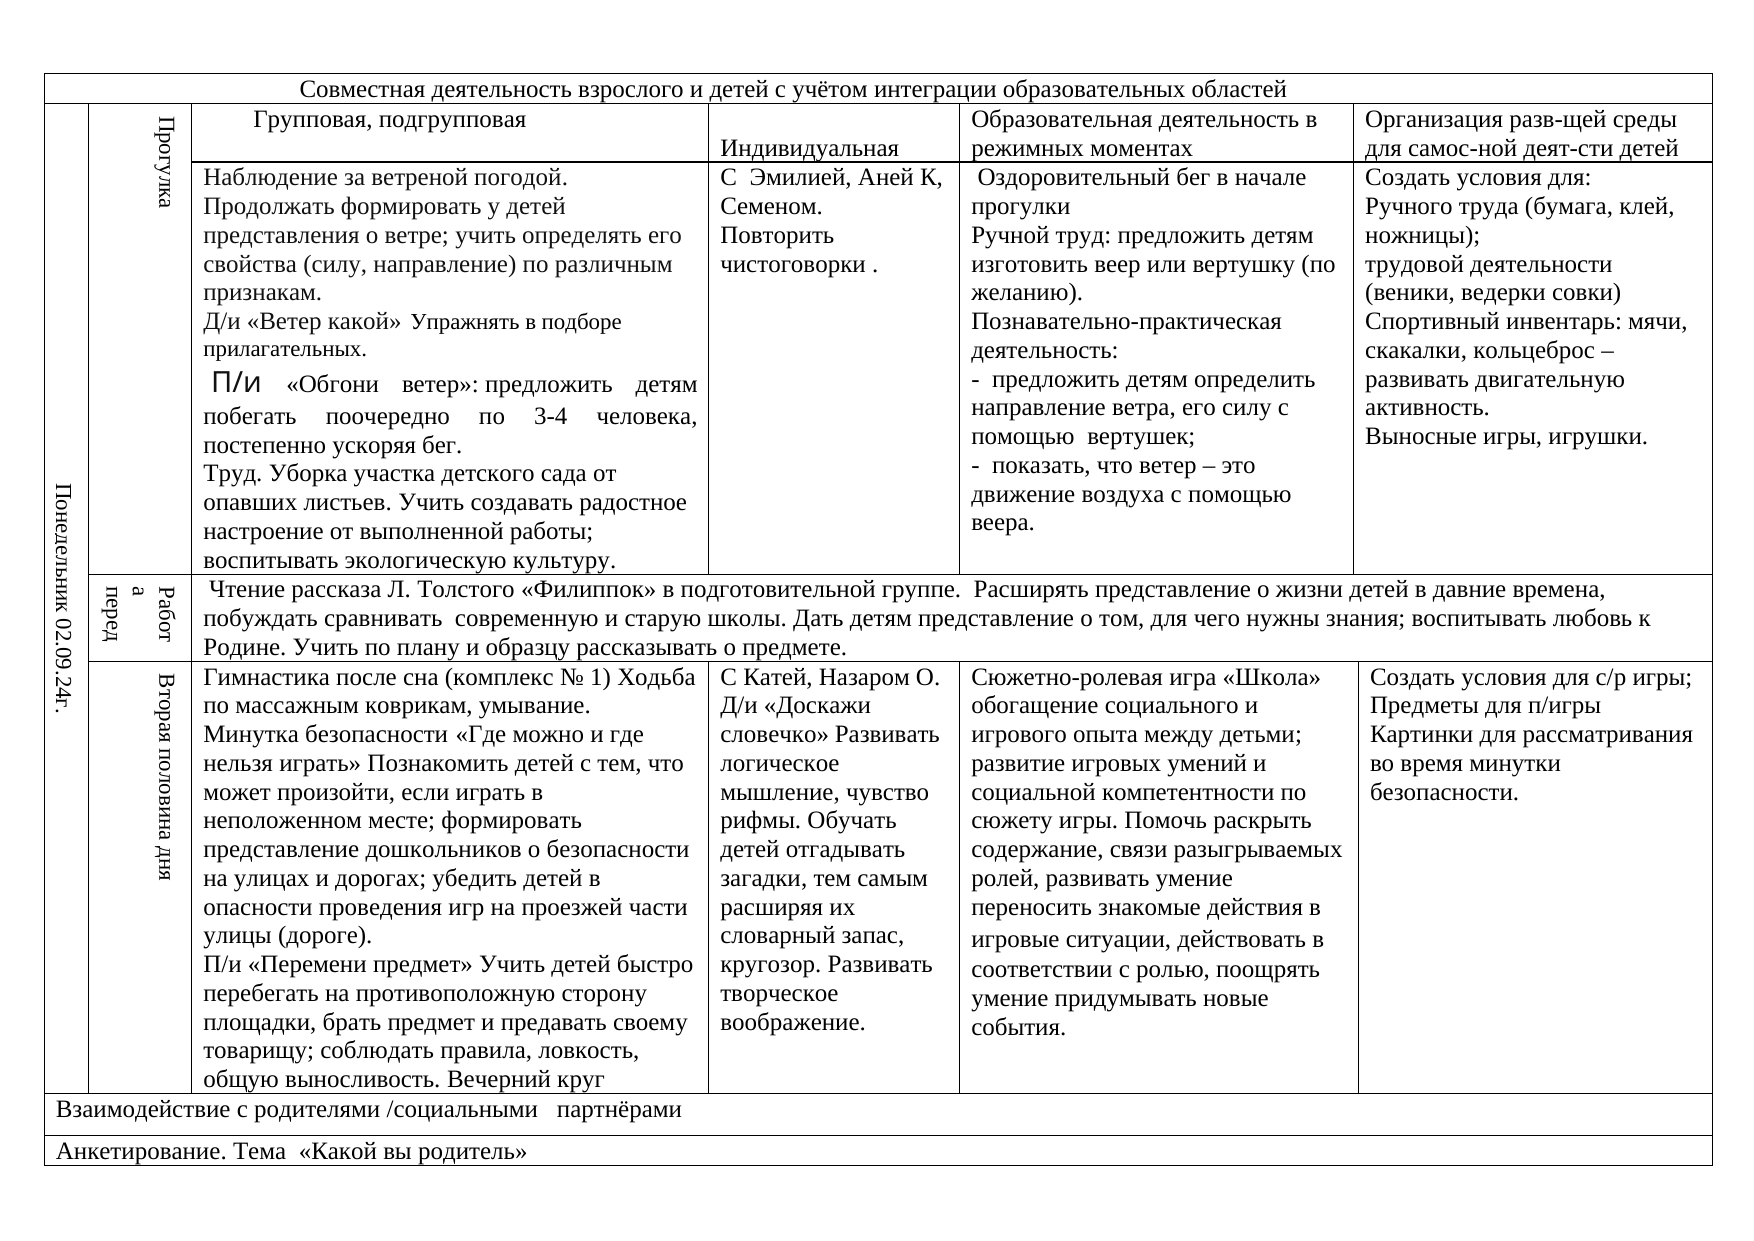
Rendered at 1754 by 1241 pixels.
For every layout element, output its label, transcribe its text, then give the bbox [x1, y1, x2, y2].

table_cell Индивидуальная [709, 104, 959, 161]
table_cell Вторая половина дня [89, 662, 191, 1093]
table_cell Образовательная деятельность в режимных моментах [960, 104, 1353, 161]
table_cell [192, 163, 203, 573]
table_cell Понедельник 02.09.24г. средас [45, 104, 88, 1093]
table_cell Взаимодействие с родителями /социальными партнёрами [45, 1094, 1712, 1135]
table_cell Создать условия для: Ручного труда (бумага, клей, ножницы); трудовой деятельности (веники, ведерки совки) Спортивный инвентарь: мячи, скакалки, кольцеброс – развивать двигательную активность. Выносные игры, игрушки. [1354, 163, 1712, 573]
table_cell Гимнастика после сна (комплекс № 1) Ходьба по массажным коврикам, умывание. Минутка безопасности «Где можно и где нельзя играть» Познакомить детей с тем, что может произойти, если играть в неположенном месте; формировать представление дошкольников о безопасности на улицах и дорогах; убедить детей в опасности проведения игр на проезжей части улицы (дороге). П/и «Перемени предмет» Учить детей быстро перебегать на противоположную сторону площадки, брать предмет и предавать своему товарищу; соблюдать правила, ловкость, общую выносливость. Вечерний круг [192, 662, 708, 1093]
table_cell С Эмилией, Аней К, Семеном. Повторить чистоговорки . [709, 163, 959, 573]
table_cell Работа перед сном [89, 575, 191, 661]
table_cell Сюжетно-ролевая игра «Школа» обогащение социального и игрового опыта между детьми; развитие игровых умений и социальной компетентности по сюжету игры. Помочь раскрыть содержание, связи разыгрываемых ролей, развивать умение переносить знакомые действия в игровые ситуации, действовать в соответствии с ролью, поощрять умение придумывать новые события. [960, 662, 1358, 1093]
table_cell С Катей, Назаром О. Д/и «Доскажи словечко» Развивать логическое мышление, чувство рифмы. Обучать детей отгадывать загадки, тем самым расширяя их словарный запас, кругозор. Развивать творческое воображение. [709, 662, 959, 1093]
table_cell Чтение рассказа Л. Толстого «Филиппок» в подготовительной группе. Расширять представление о жизни детей в давние времена, побуждать сравнивать современную и старую школы. Дать детям представление о том, для чего нужны знания; воспитывать любовь к Родине. Учить по плану и образцу рассказывать о предмете. [192, 575, 1712, 661]
table_cell Прогулка [89, 104, 191, 573]
table_cell Создать условия для с/р игры; Предметы для п/игры Картинки для рассматривания во время минутки безопасности. [1359, 662, 1712, 1093]
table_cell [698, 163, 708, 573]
table_cell Групповая, подгрупповая [192, 104, 708, 161]
table_cell Организация разв-щей среды для самос-ной деят-сти детей [1354, 104, 1712, 161]
table_header Совместная деятельность взрослого и детей с учётом интеграции образовательных областей [45, 74, 1712, 103]
table_cell Анкетирование. Тема «Какой вы родитель» [45, 1136, 1712, 1165]
table_cell Оздоровительный бег в начале прогулки Ручной труд: предложить детям изготовить веер или вертушку (по желанию). Познавательно-практическая деятельность: - предложить детям определить направление ветра, его силу с помощью вертушек; - показать, что ветер – это движение воздуха с помощью веера. [960, 163, 1353, 573]
